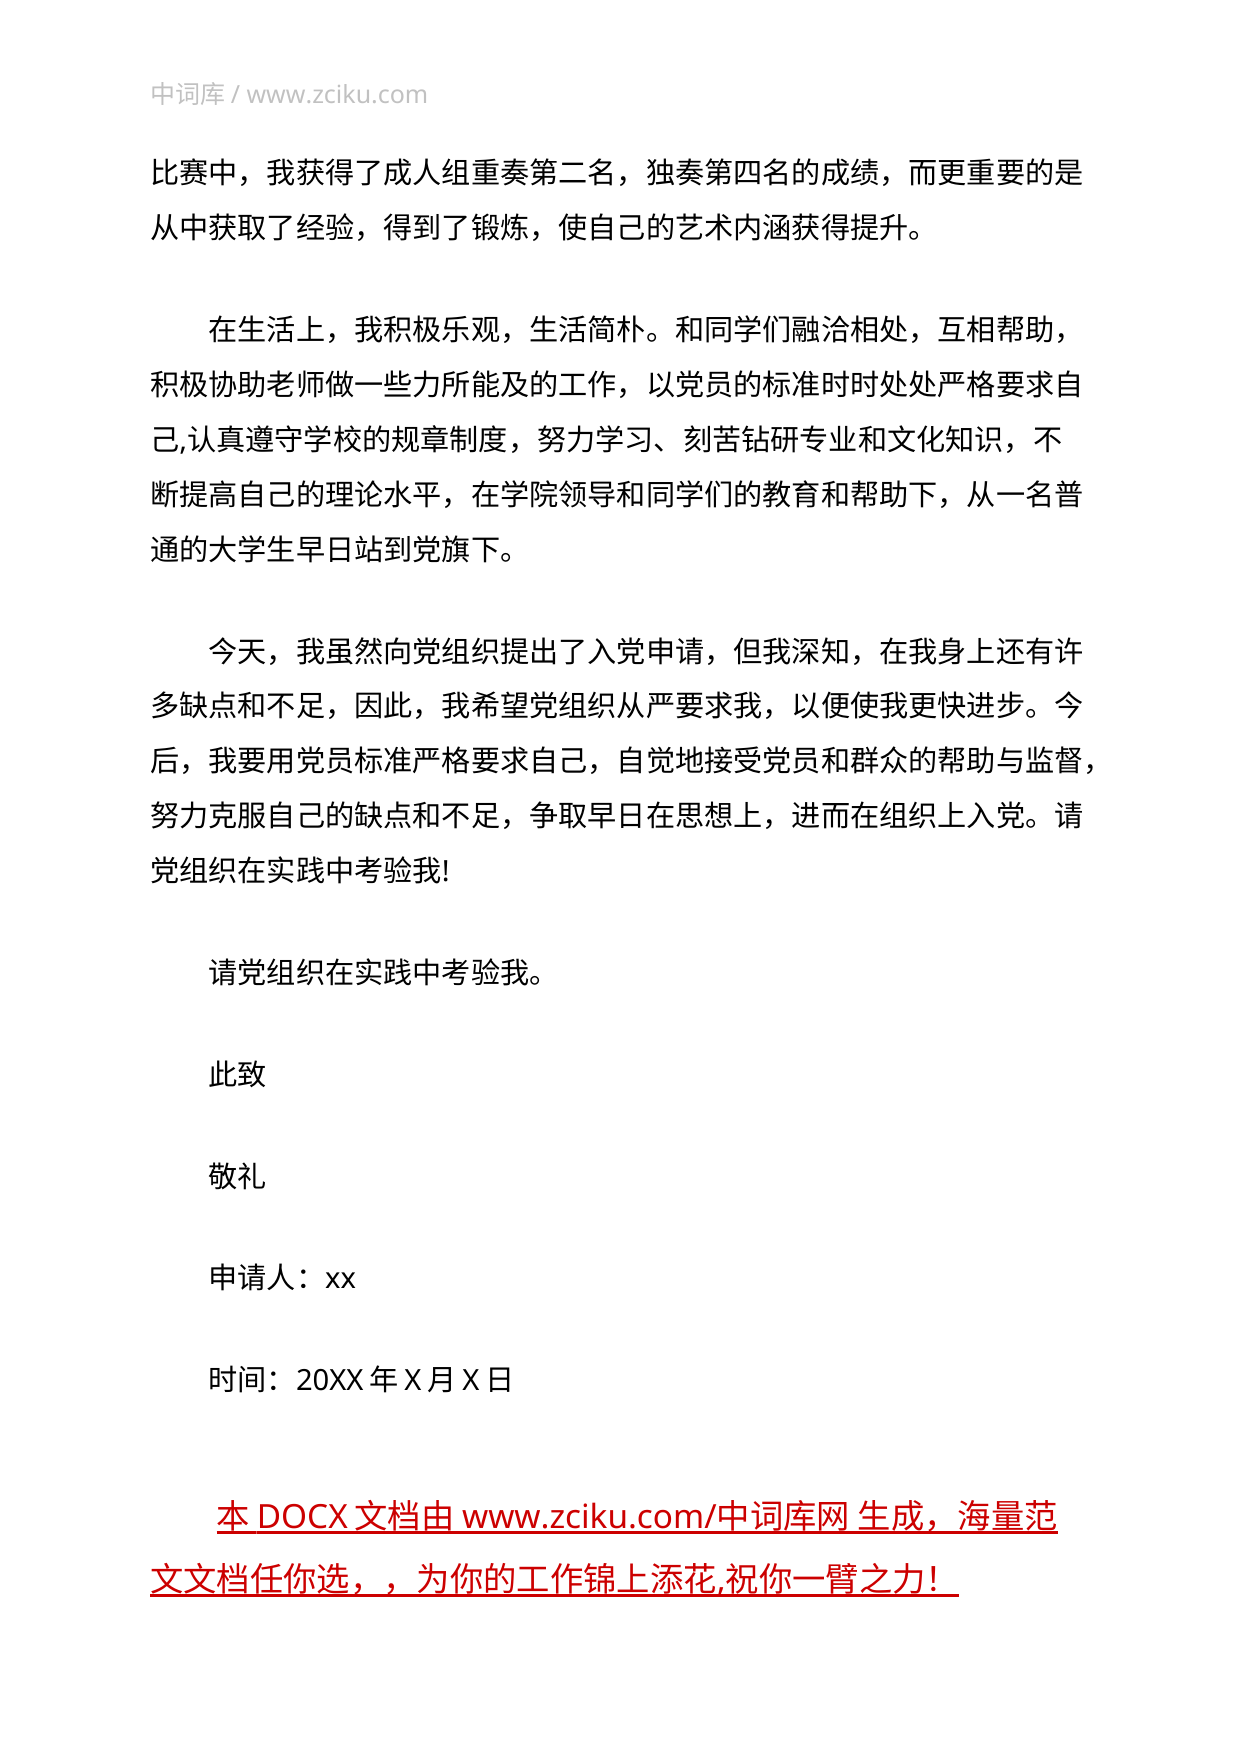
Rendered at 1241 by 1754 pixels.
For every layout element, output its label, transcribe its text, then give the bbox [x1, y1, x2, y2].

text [150, 150, 1090, 247]
text 此致 [150, 1051, 1090, 1094]
text 在生活上，我积极乐观，生活简朴。和同学们融洽相处，互相帮助，积极协助老师做一些力所能及的工作，以党员的标准时时处处严格要求自己,认真遵守学校的规章制度，努力学习、刻苦钻研专业和文化知识，不断提高自己的理论水平，在学院领导和同学们的教育和帮助下，从一名普通的大学生早日站到党旗下。 [150, 307, 1090, 569]
text 敬礼 [150, 1153, 1090, 1196]
text 请党组织在实践中考验我。 [150, 950, 1090, 992]
text 本DOCX文档由 www.zciku.com/中词库网 生成，海量范文文档任你选，，为你的工作锦上添花,祝你一臂之力！ [150, 1490, 1090, 1601]
text 今天，我虽然向党组织提出了入党申请，但我深知，在我身上还有许多缺点和不足，因此，我希望党组织从严要求我，以便使我更快进步。今后，我要用党员标准严格要求自己，自觉地接受党员和群众的帮助与监督，努力克服自己的缺点和不足，争取早日在思想上，进而在组织上入党。请党组织在实践中考验我! [150, 628, 1090, 890]
text 时间：20XX年X月X日 [150, 1357, 1090, 1399]
text 申请人：xx [150, 1255, 1090, 1297]
